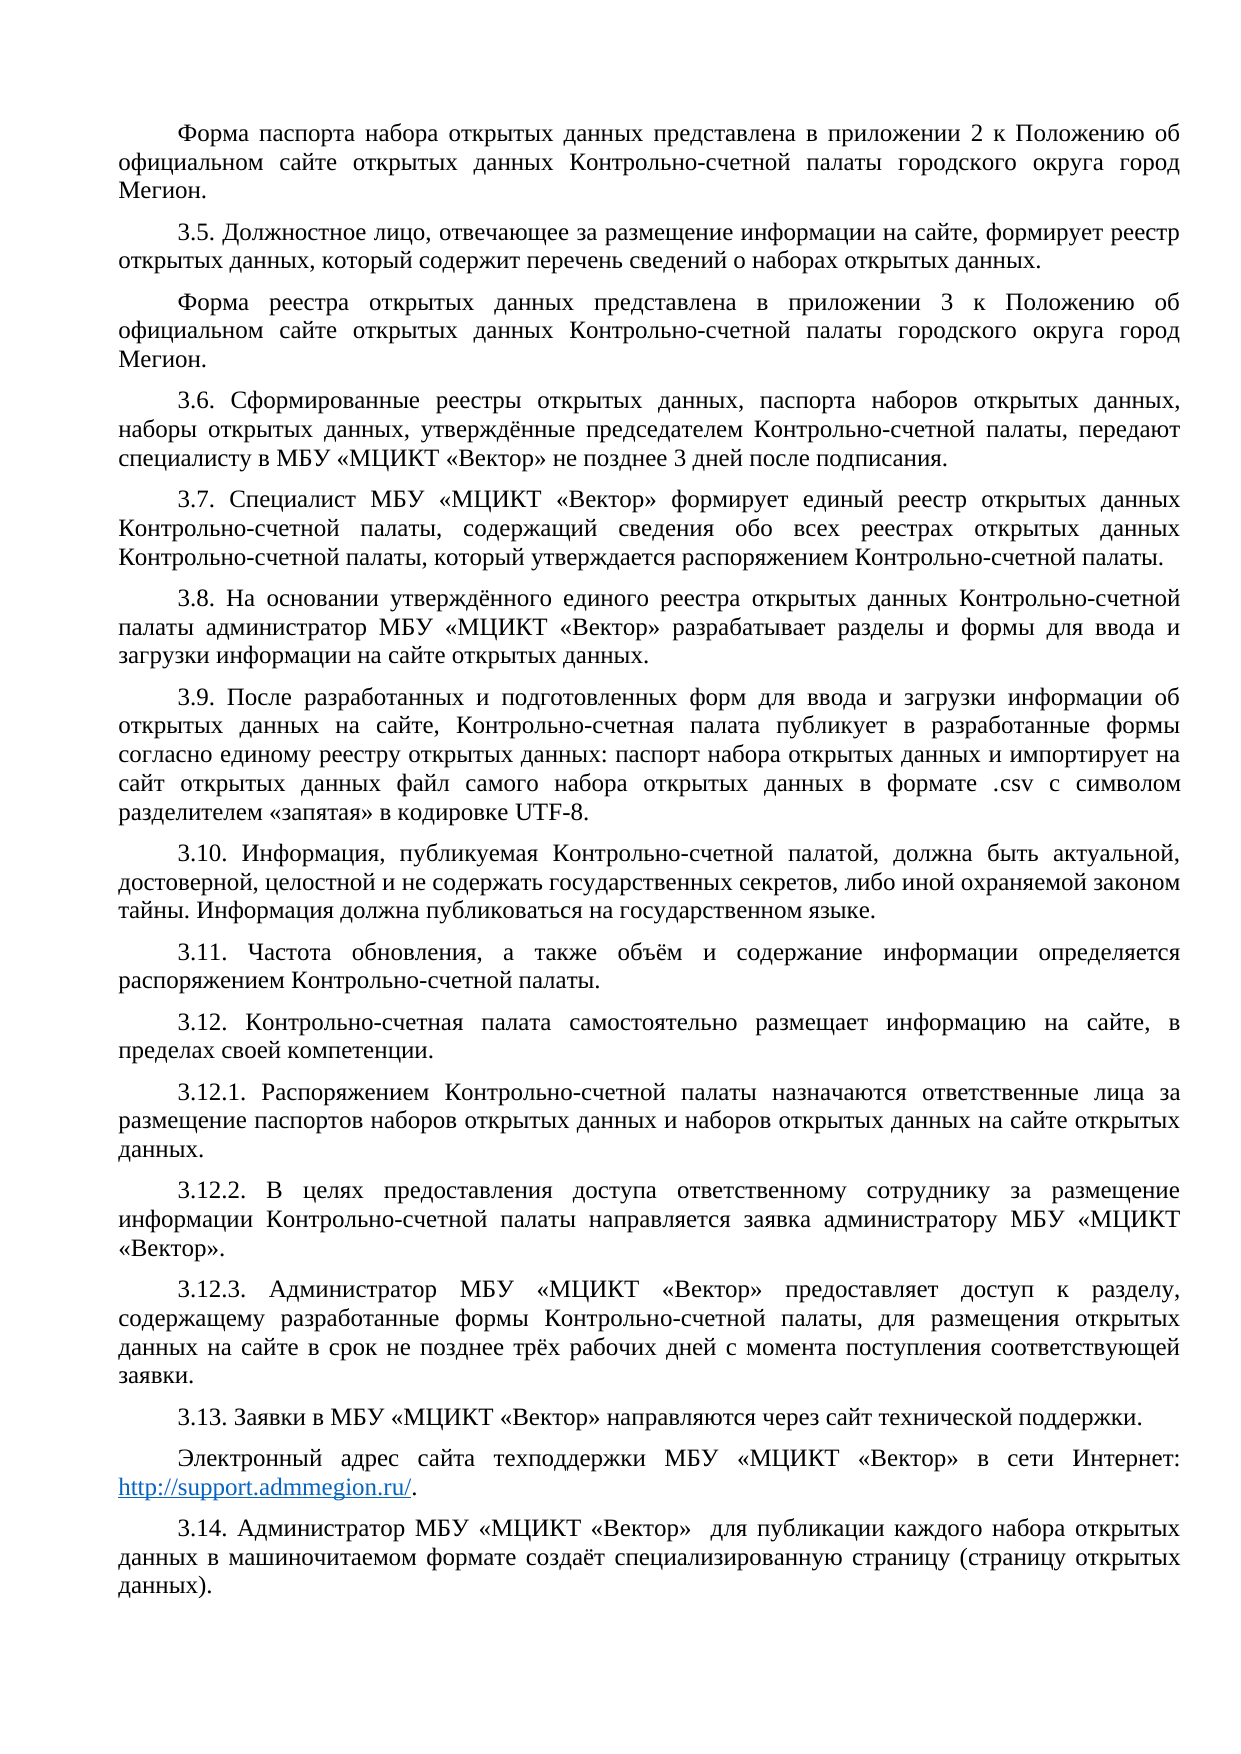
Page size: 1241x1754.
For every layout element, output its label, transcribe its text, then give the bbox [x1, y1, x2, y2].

text 3.12. Контрольно-счетная палата самостоятельно размещает информацию на сайте, в пределах своей компетенции. [118, 1007, 1181, 1064]
text 3.12.2. В целях предоставления доступа ответственному сотруднику за размещение информации Контрольно-счетной палаты направляется заявка администратору МБУ «МЦИКТ «Вектор». [118, 1176, 1181, 1262]
text 3.11. Частота обновления, а также объём и содержание информации определяется распоряжением Контрольно-счетной палаты. [118, 937, 1181, 994]
text 3.7. Специалист МБУ «МЦИКТ «Вектор» формирует единый реестр открытых данных Контрольно-счетной палаты, содержащий сведения обо всех реестрах открытых данных Контрольно-счетной палаты, который утверждается распоряжением Контрольно-счетной палаты. [118, 484, 1181, 571]
text Электронный адрес сайта техподдержки МБУ «МЦИКТ «Вектор» в сети Интернет: http://support.admmegion.ru/. [118, 1443, 1181, 1501]
text 3.8. На основании утверждённого единого реестра открытых данных Контрольно-счетной палаты администратор МБУ «МЦИКТ «Вектор» разрабатывает разделы и формы для ввода и загрузки информации на сайте открытых данных. [118, 583, 1181, 669]
text Форма паспорта набора открытых данных представлена в приложении 2 к Положению об официальном сайте открытых данных Контрольно-счетной палаты городского округа город Мегион. [118, 118, 1181, 204]
text 3.5. Должностное лицо, отвечающее за размещение информации на сайте, формирует реестр открытых данных, который содержит перечень сведений о наборах открытых данных. [118, 217, 1181, 274]
text 3.14. Администратор МБУ «МЦИКТ «Вектор» для публикации каждого набора открытых данных в машиночитаемом формате создаёт специализированную страницу (страницу открытых данных). [118, 1513, 1181, 1599]
text 3.12.1. Распоряжением Контрольно-счетной палаты назначаются ответственные лица за размещение паспортов наборов открытых данных и наборов открытых данных на сайте открытых данных. [118, 1077, 1181, 1163]
text 3.12.3. Администратор МБУ «МЦИКТ «Вектор» предоставляет доступ к разделу, содержащему разработанные формы Контрольно-счетной палаты, для размещения открытых данных на сайте в срок не позднее трёх рабочих дней с момента поступления соответствующей заявки. [118, 1274, 1181, 1389]
text 3.9. После разработанных и подготовленных форм для ввода и загрузки информации об открытых данных на сайте, Контрольно-счетная палата публикует в разработанные формы согласно единому реестру открытых данных: паспорт набора открытых данных и импортирует на сайт открытых данных файл самого набора открытых данных в формате .csv с символом разделителем «запятая» в кодировке UTF-8. [118, 682, 1181, 826]
text Форма реестра открытых данных представлена в приложении 3 к Положению об официальном сайте открытых данных Контрольно-счетной палаты городского округа город Мегион. [118, 287, 1181, 373]
text 3.6. Сформированные реестры открытых данных, паспорта наборов открытых данных, наборы открытых данных, утверждённые председателем Контрольно-счетной палаты, передают специалисту в МБУ «МЦИКТ «Вектор» не позднее 3 дней после подписания. [118, 386, 1181, 472]
text 3.13. Заявки в МБУ «МЦИКТ «Вектор» направляются через сайт технической поддержки. [118, 1402, 1181, 1431]
text 3.10. Информация, публикуемая Контрольно-счетной палатой, должна быть актуальной, достоверной, целостной и не содержать государственных секретов, либо иной охраняемой законом тайны. Информация должна публиковаться на государственном языке. [118, 838, 1181, 924]
